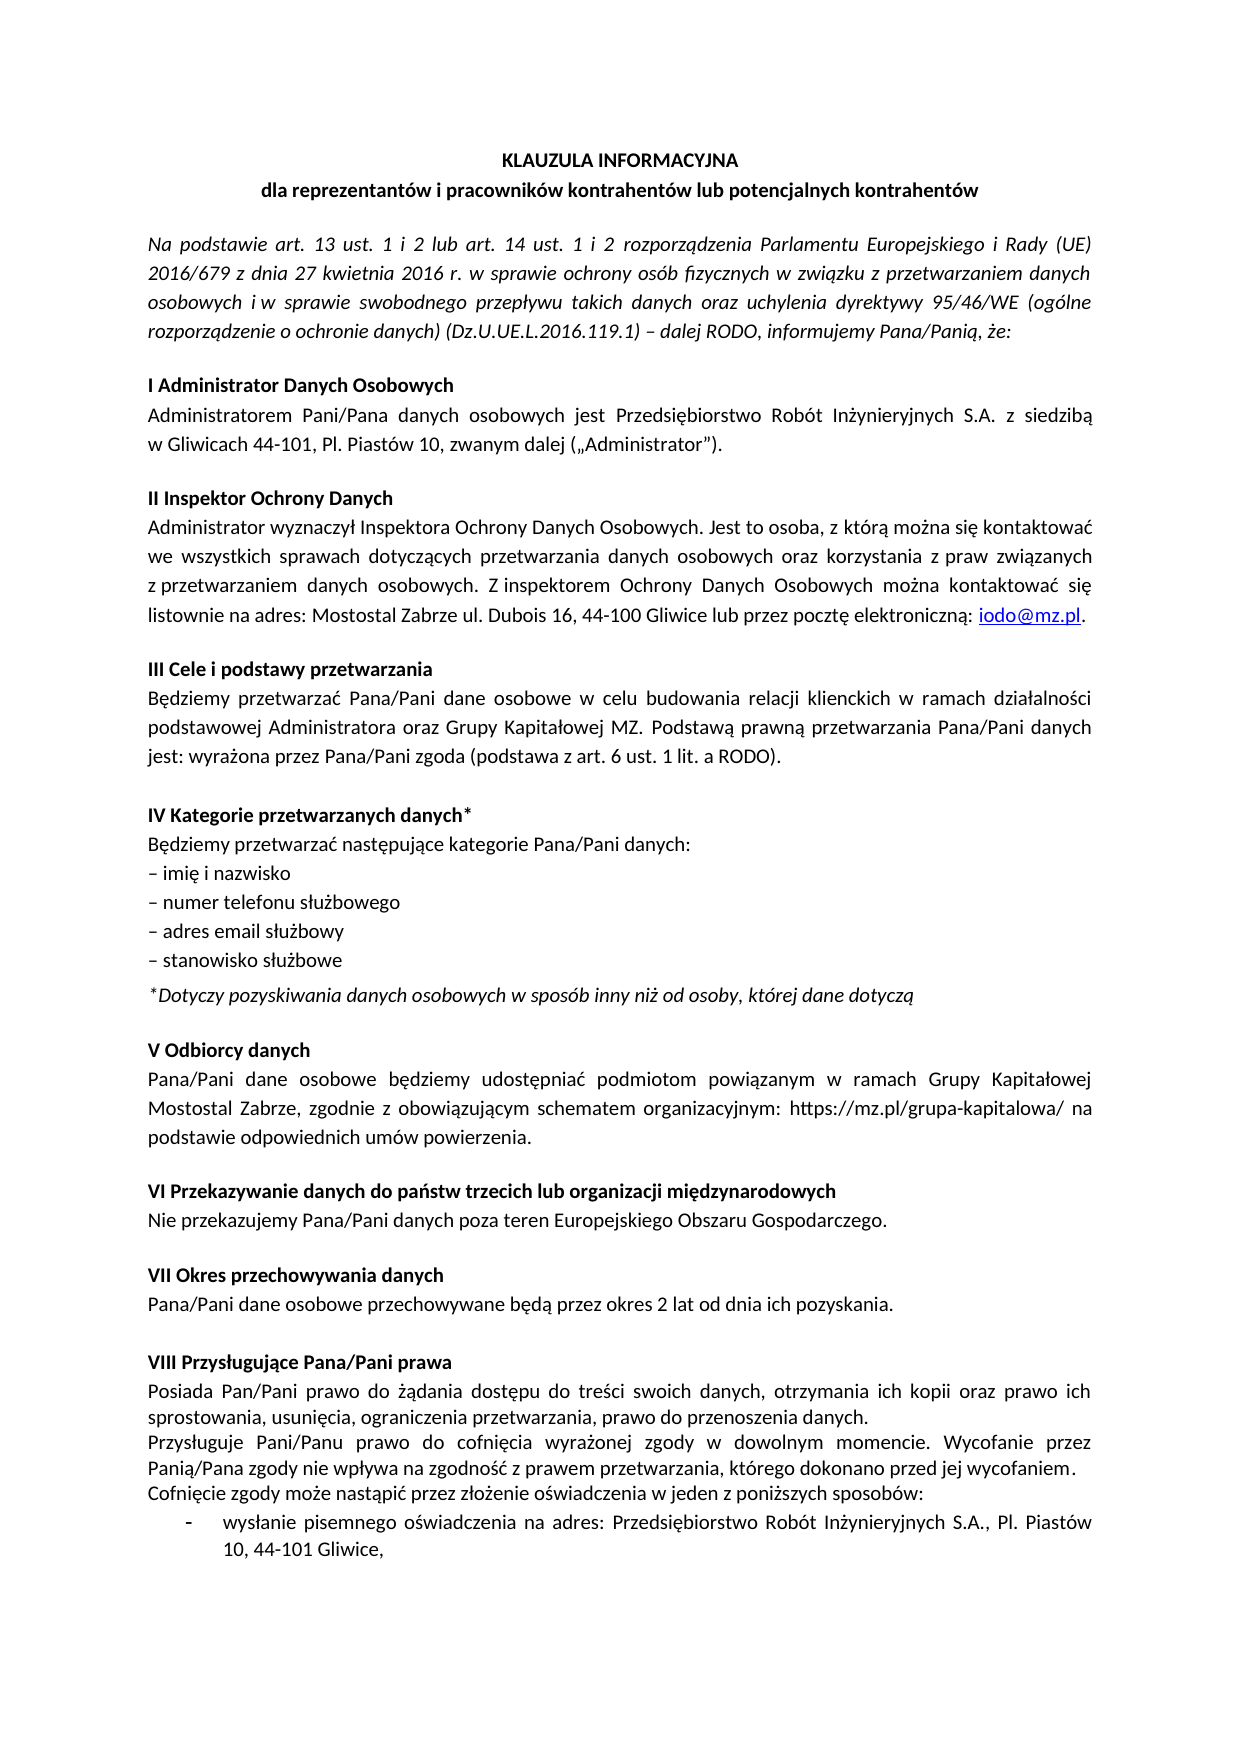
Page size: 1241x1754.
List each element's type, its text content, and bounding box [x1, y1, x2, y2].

text Cofnięcie zgody może nastąpić przez złożenie oświadczenia w jeden z poniższych sposobów: [148, 1480, 1093, 1506]
text dla reprezentantów i pracowników kontrahentów lub potencjalnych kontrahentów [148, 177, 1093, 202]
text Pana/Pani dane osobowe przechowywane będą przez okres 2 lat od dnia ich pozyskania. [148, 1291, 1093, 1316]
text III Cele i podstawy przetwarzania [148, 656, 1093, 681]
text KLAUZULA INFORMACYJNA [148, 148, 1093, 173]
text VI Przekazywanie danych do państw trzecich lub organizacji międzynarodowych [148, 1178, 1093, 1204]
text I Administrator Danych Osobowych [148, 373, 1093, 398]
text II Inspektor Ochrony Danych [148, 485, 1093, 511]
text Będziemy przetwarzać następujące kategorie Pana/Pani danych: [148, 831, 1093, 856]
text Będziemy przetwarzać Pana/Pani dane osobowe w celu budowania relacji klienckich w ramach działalności podstawowej Administratora oraz Grupy Kapitałowej MZ. Podstawą prawną przetwarzania Pana/Pani danych jest: wyrażona przez Pana/Pani zgoda (podstawa z art. 6 ust. 1 lit. a RODO). [148, 685, 1093, 769]
text V Odbiorcy danych [148, 1037, 1093, 1062]
text Administrator wyznaczył Inspektora Ochrony Danych Osobowych. Jest to osoba, z którą można się kontaktować we wszystkich sprawach dotyczących przetwarzania danych osobowych oraz korzystania z praw związanych z przetwarzaniem danych osobowych. Z inspektorem Ochrony Danych Osobowych można kontaktować się listownie na adres: Mostostal Zabrze ul. Dubois 16, 44-100 Gliwice lub przez pocztę elektroniczną: iodo@mz.pl. [148, 514, 1093, 627]
text – imię i nazwisko [148, 860, 1093, 886]
text Nie przekazujemy Pana/Pani danych poza teren Europejskiego Obszaru Gospodarczego. [148, 1208, 1093, 1233]
text VIII Przysługujące Pana/Pani prawa [148, 1349, 1093, 1375]
text IV Kategorie przetwarzanych danych* [148, 802, 1093, 827]
text *Dotyczy pozyskiwania danych osobowych w sposób inny niż od osoby, której dane dotyczą [148, 983, 1093, 1008]
text Pana/Pani dane osobowe będziemy udostępniać podmiotom powiązanym w ramach Grupy Kapitałowej Mostostal Zabrze, zgodnie z obowiązującym schematem organizacyjnym: https://mz.pl/grupa-kapitalowa/ na podstawie odpowiednich umów powierzenia. [148, 1066, 1093, 1150]
text Przysługuje Pani/Panu prawo do cofnięcia wyrażonej zgody w dowolnym momencie. Wycofanie przez Panią/Pana zgody nie wpływa na zgodność z prawem przetwarzania, którego dokonano przed jej wycofaniem. [148, 1429, 1093, 1480]
text – numer telefonu służbowego [148, 889, 1093, 915]
list wysłanie pisemnego oświadczenia na adres: Przedsiębiorstwo Robót Inżynieryjnych S.A., Pl. Piastów 10, 44-101 Gliwice, [185, 1509, 1093, 1562]
text – stanowisko służbowe [148, 948, 1093, 973]
text VII Okres przechowywania danych [148, 1262, 1093, 1287]
text Administratorem Pani/Pana danych osobowych jest Przedsiębiorstwo Robót Inżynieryjnych S.A. z siedzibą w Gliwicach 44-101, Pl. Piastów 10, zwanym dalej („Administrator”). [148, 402, 1093, 456]
text Posiada Pan/Pani prawo do żądania dostępu do treści swoich danych, otrzymania ich kopii oraz prawo ich sprostowania, usunięcia, ograniczenia przetwarzania, prawo do przenoszenia danych. [148, 1378, 1093, 1429]
text Na podstawie art. 13 ust. 1 i 2 lub art. 14 ust. 1 i 2 rozporządzenia Parlamentu Europejskiego i Rady (UE) 2016/679 z dnia 27 kwietnia 2016 r. w sprawie ochrony osób fizycznych w związku z przetwarzaniem danych osobowych i w sprawie swobodnego przepływu takich danych oraz uchylenia dyrektywy 95/46/WE (ogólne rozporządzenie o ochronie danych) (Dz.U.UE.L.2016.119.1) – dalej RODO, informujemy Pana/Panią, że: [148, 231, 1093, 344]
text – adres email służbowy [148, 918, 1093, 944]
